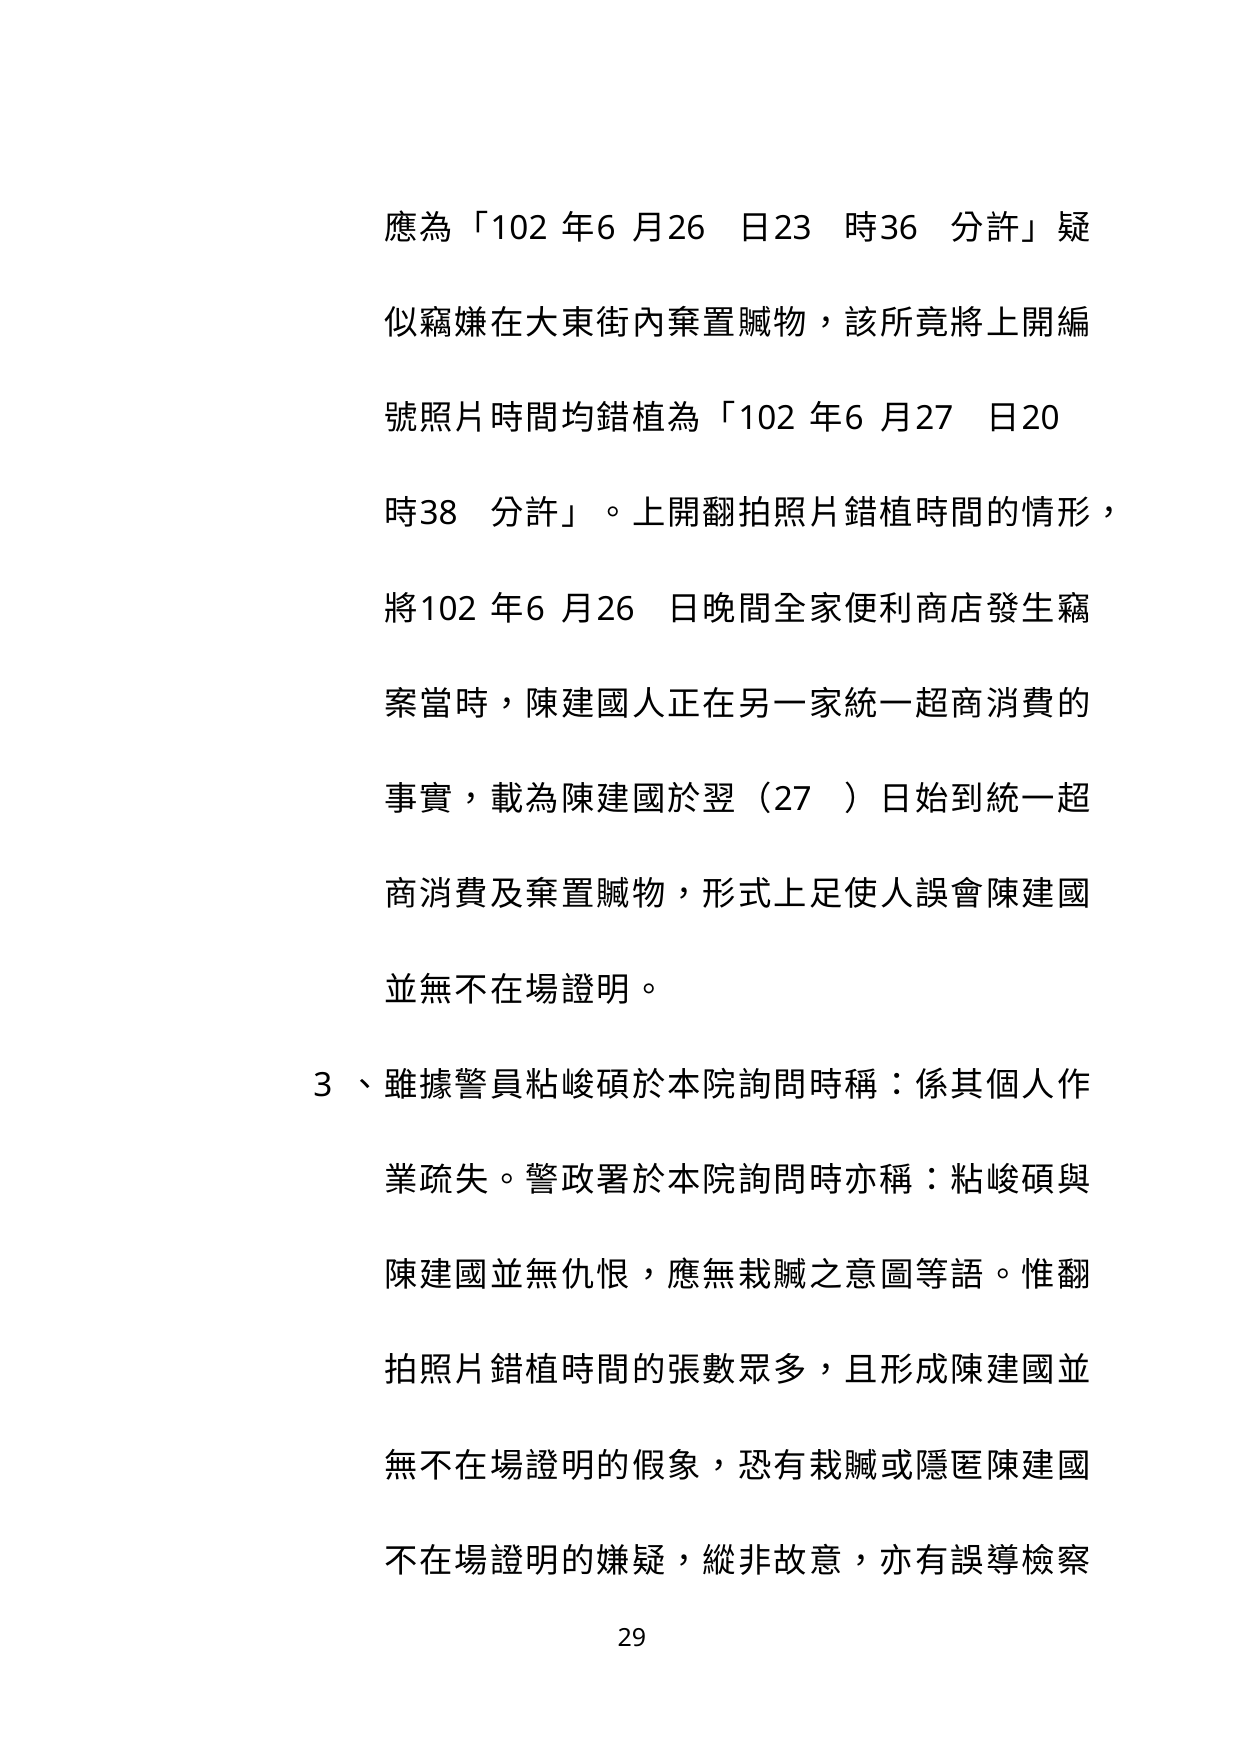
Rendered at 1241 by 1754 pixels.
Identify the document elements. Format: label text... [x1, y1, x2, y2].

subtitle 雖據警員粘峻碩於本院詢問時稱：係其個人作業疏失。警政署於本院詢問時亦稱：粘峻碩與陳建國並無仇恨，應無栽贓之意圖等語。惟翻拍照片錯植時間的張數眾多，且形成陳建國並無不在場證明的假象，恐有栽贓或隱匿陳建國不在場證明的嫌疑，縱非故意，亦有誤導檢察官心證的重大違失。 [296, 1034, 1092, 1605]
